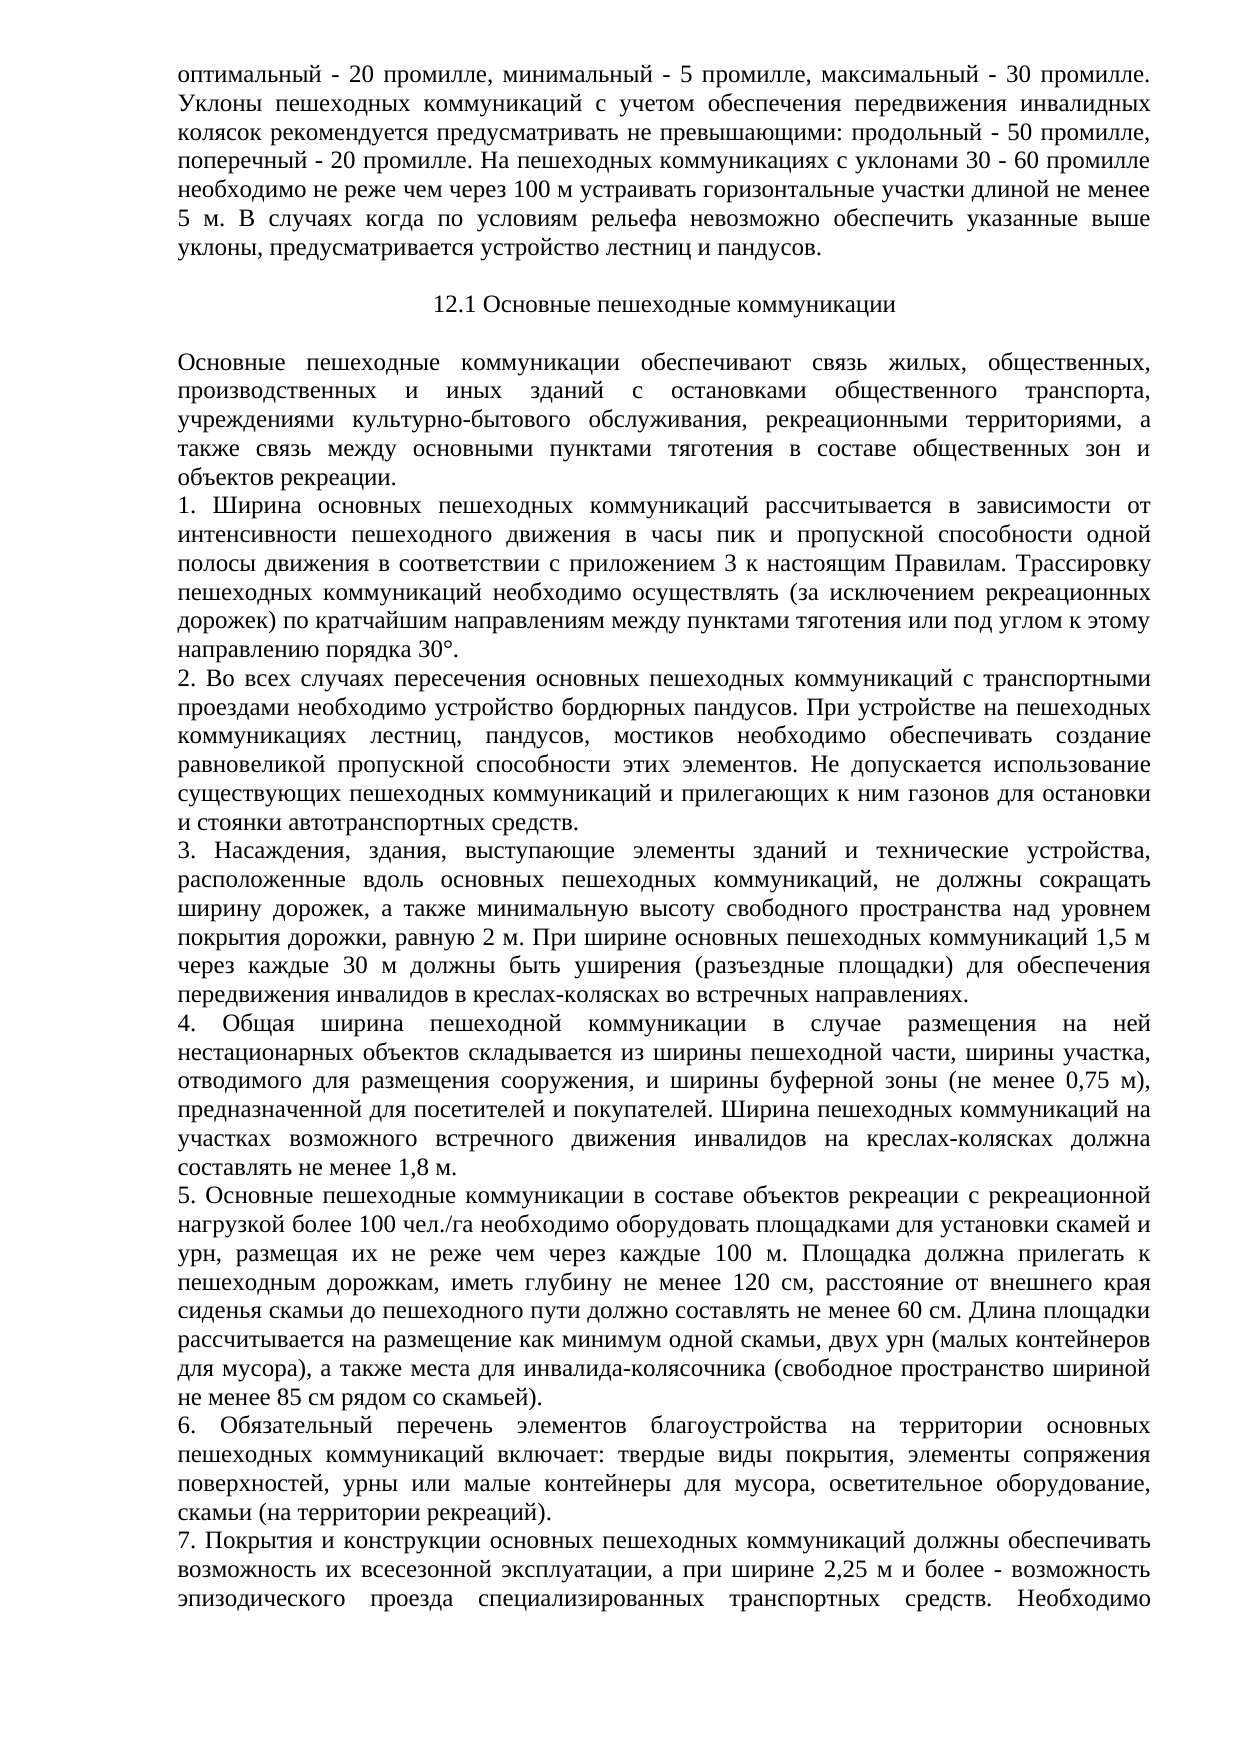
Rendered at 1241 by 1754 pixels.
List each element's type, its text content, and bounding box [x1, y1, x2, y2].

text 6. Обязательный перечень элементов благоустройства на территории основных пешеходных коммуникаций включает: твердые виды покрытия, элементы сопряжения поверхностей, урны или малые контейнеры для мусора, осветительное оборудование, скамьи (на территории рекреаций). [177, 1410, 1152, 1525]
text 3. Насаждения, здания, выступающие элементы зданий и технические устройства, расположенные вдоль основных пешеходных коммуникаций, не должны сокращать ширину дорожек, а также минимальную высоту свободного пространства над уровнем покрытия дорожки, равную 2 м. При ширине основных пешеходных коммуникаций 1,5 м через каждые 30 м должны быть уширения (разъездные площадки) для обеспечения передвижения инвалидов в креслах-колясках во встречных направлениях. [177, 835, 1152, 1008]
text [177, 59, 1152, 260]
text Основные пешеходные коммуникации обеспечивают связь жилых, общественных, производственных и иных зданий с остановками общественного транспорта, учреждениями культурно-бытового обслуживания, рекреационными территориями, а также связь между основными пунктами тяготения в составе общественных зон и объектов рекреации. [177, 347, 1152, 490]
text 5. Основные пешеходные коммуникации в составе объектов рекреации с рекреационной нагрузкой более 100 чел./га необходимо оборудовать площадками для установки скамей и урн, размещая их не реже чем через каждые 100 м. Площадка должна прилегать к пешеходным дорожкам, иметь глубину не менее 120 см, расстояние от внешнего края сиденья скамьи до пешеходного пути должно составлять не менее 60 см. Длина площадки рассчитывается на размещение как минимум одной скамьи, двух урн (малых контейнеров для мусора), а также места для инвалида-колясочника (свободное пространство шириной не менее 85 см рядом со скамьей). [177, 1180, 1152, 1410]
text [177, 1525, 1152, 1612]
text 2. Во всех случаях пересечения основных пешеходных коммуникаций с транспортными проездами необходимо устройство бордюрных пандусов. При устройстве на пешеходных коммуникациях лестниц, пандусов, мостиков необходимо обеспечивать создание равновеликой пропускной способности этих элементов. Не допускается использование существующих пешеходных коммуникаций и прилегающих к ним газонов для остановки и стоянки автотранспортных средств. [177, 663, 1152, 835]
text 12.1 Основные пешеходные коммуникации [177, 289, 1152, 318]
text 1. Ширина основных пешеходных коммуникаций рассчитывается в зависимости от интенсивности пешеходного движения в часы пик и пропускной способности одной полосы движения в соответствии с приложением 3 к настоящим Правилам. Трассировку пешеходных коммуникаций необходимо осуществлять (за исключением рекреационных дорожек) по кратчайшим направлениям между пунктами тяготения или под углом к этому направлению порядка 30°. [177, 490, 1152, 663]
text 4. Общая ширина пешеходной коммуникации в случае размещения на ней нестационарных объектов складывается из ширины пешеходной части, ширины участка, отводимого для размещения сооружения, и ширины буферной зоны (не менее 0,75 м), предназначенной для посетителей и покупателей. Ширина пешеходных коммуникаций на участках возможного встречного движения инвалидов на креслах-колясках должна составлять не менее 1,8 м. [177, 1008, 1152, 1180]
